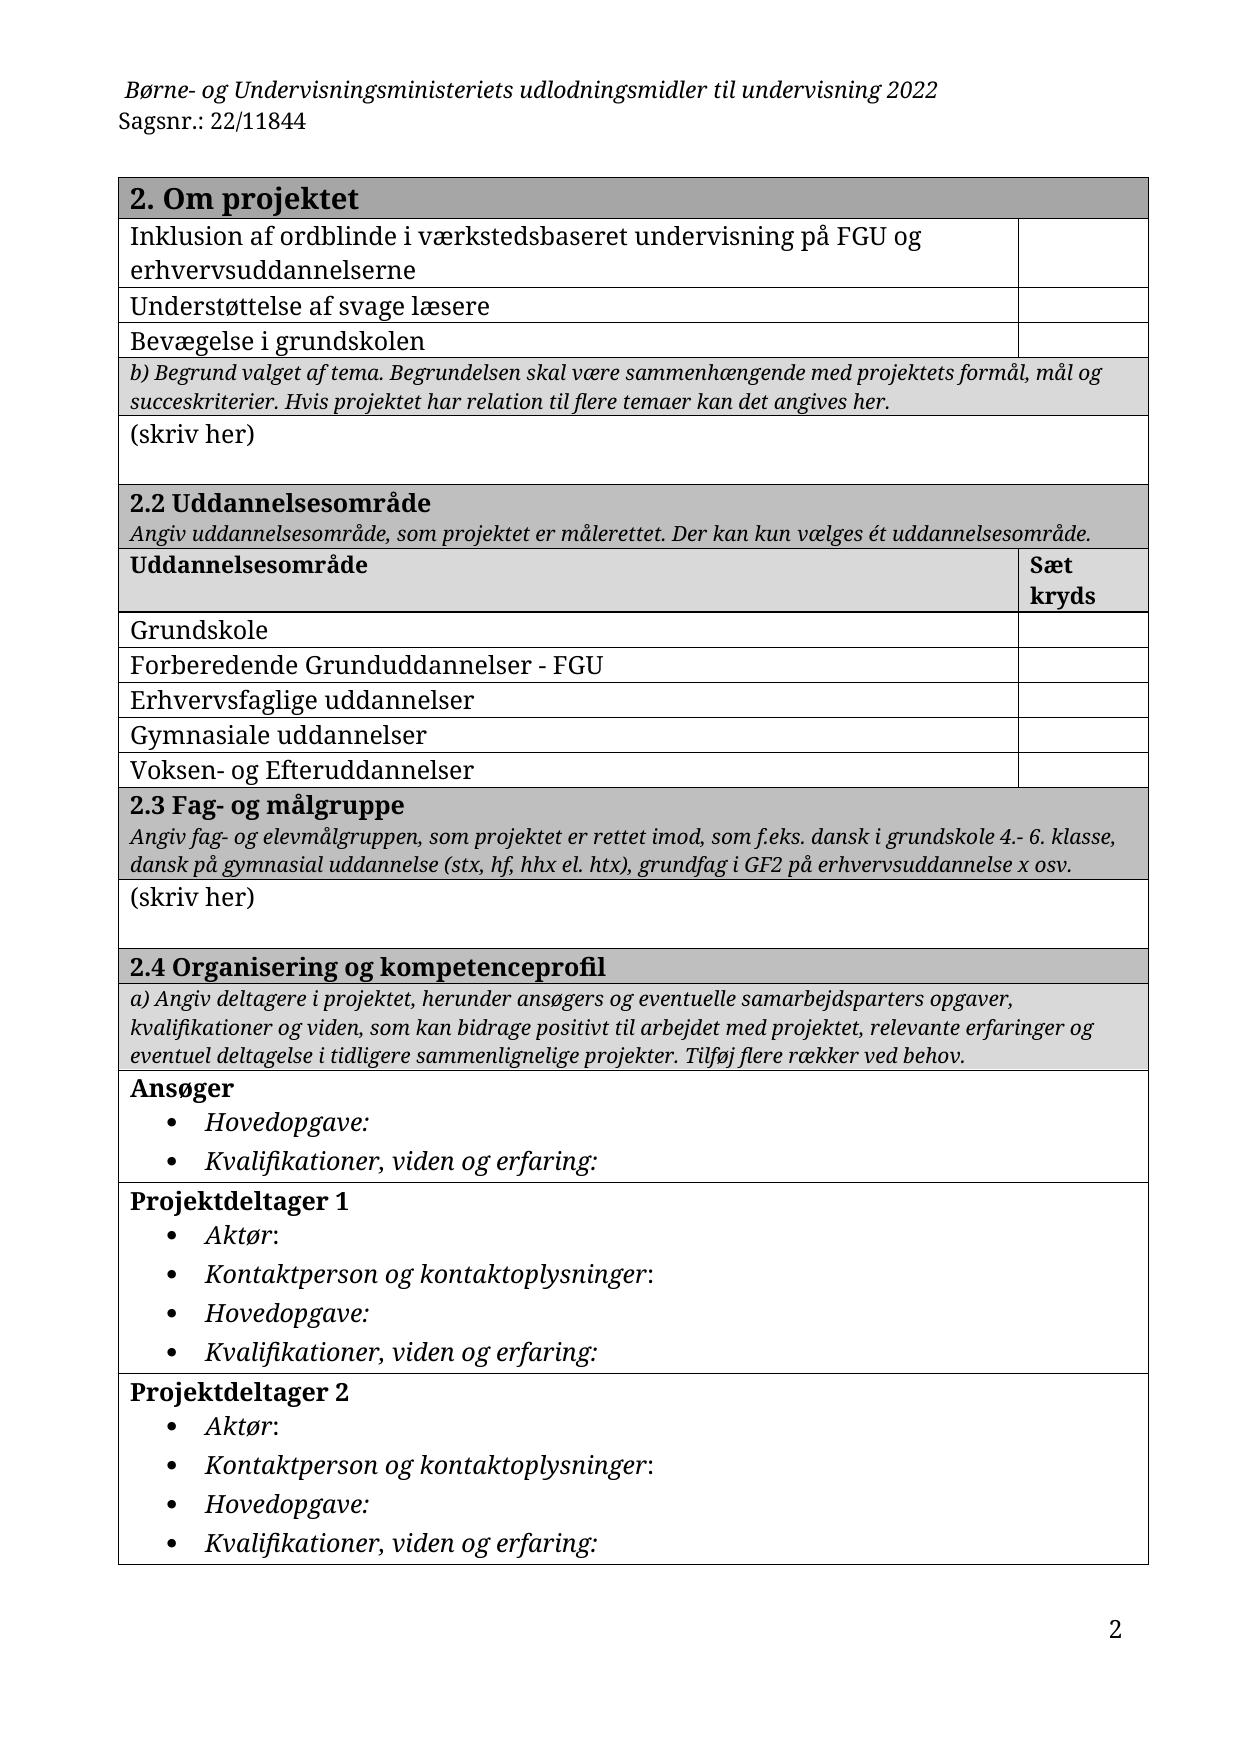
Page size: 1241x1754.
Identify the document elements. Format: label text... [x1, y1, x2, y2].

table_cell [1019, 683, 1148, 717]
table_cell Sæt kryds [1019, 549, 1148, 611]
table_cell Bevægelse i grundskolen [119, 323, 1018, 357]
table_cell [1019, 323, 1148, 357]
table_cell [1019, 288, 1148, 322]
table_cell Forberedende Grunduddannelser - FGU [119, 648, 1018, 682]
table_cell [1019, 613, 1148, 647]
table_header 2. Om projektet [119, 178, 1148, 218]
table_cell Projektdeltager 1 Aktør: Kontaktperson og kontaktoplysninger: Hovedopgave: Kvalifikationer, viden og erfaring: [119, 1183, 1148, 1373]
table_cell Uddannelsesområde [119, 549, 1018, 611]
table_cell Gymnasiale uddannelser [119, 718, 1018, 752]
table_cell a) Angiv deltagere i projektet, herunder ansøgers og eventuelle samarbejdsparters opgaver, kvalifikationer og viden, som kan bidrage positivt til arbejdet med projektet, relevante erfaringer og eventuel deltagelse i tidligere sammenlignelige projekter. Tilføj flere rækker ved behov. [119, 984, 1148, 1069]
table_cell 2.2 Uddannelsesområde Angiv uddannelsesområde, som projektet er målerettet. Der kan kun vælges ét uddannelsesområde. [119, 485, 1148, 548]
table_cell Understøttelse af svage læsere [119, 288, 1018, 322]
table_cell 2.3 Fag- og målgruppe Angiv fag- og elevmålgruppen, som projektet er rettet imod, som f.eks. dansk i grundskole 4.- 6. klasse, dansk på gymnasial uddannelse (stx, hf, hhx el. htx), grundfag i GF2 på erhvervsuddannelse x osv. [119, 788, 1148, 879]
table_cell [1019, 718, 1148, 752]
table_cell Ansøger Hovedopgave: Kvalifikationer, viden og erfaring: [119, 1071, 1148, 1182]
table_cell Grundskole [119, 613, 1018, 647]
table_cell (skriv her) [119, 416, 1148, 484]
table_cell Projektdeltager 2 Aktør: Kontaktperson og kontaktoplysninger: Hovedopgave: Kvalifikationer, viden og erfaring: [119, 1374, 1148, 1564]
table_cell Voksen- og Efteruddannelser [119, 753, 1018, 787]
table_cell [1019, 753, 1148, 787]
table_cell [1019, 648, 1148, 682]
table_cell (skriv her) [119, 880, 1148, 948]
table_cell 2.4 Organisering og kompetenceprofil [119, 949, 1148, 983]
table_cell [1019, 219, 1148, 287]
table_cell b) Begrund valget af tema. Begrundelsen skal være sammenhængende med projektets formål, mål og succeskriterier. Hvis projektet har relation til flere temaer kan det angives her. [119, 358, 1148, 415]
table_cell Erhvervsfaglige uddannelser [119, 683, 1018, 717]
table_cell Inklusion af ordblinde i værkstedsbaseret undervisning på FGU og erhvervsuddannelserne [119, 219, 1018, 287]
